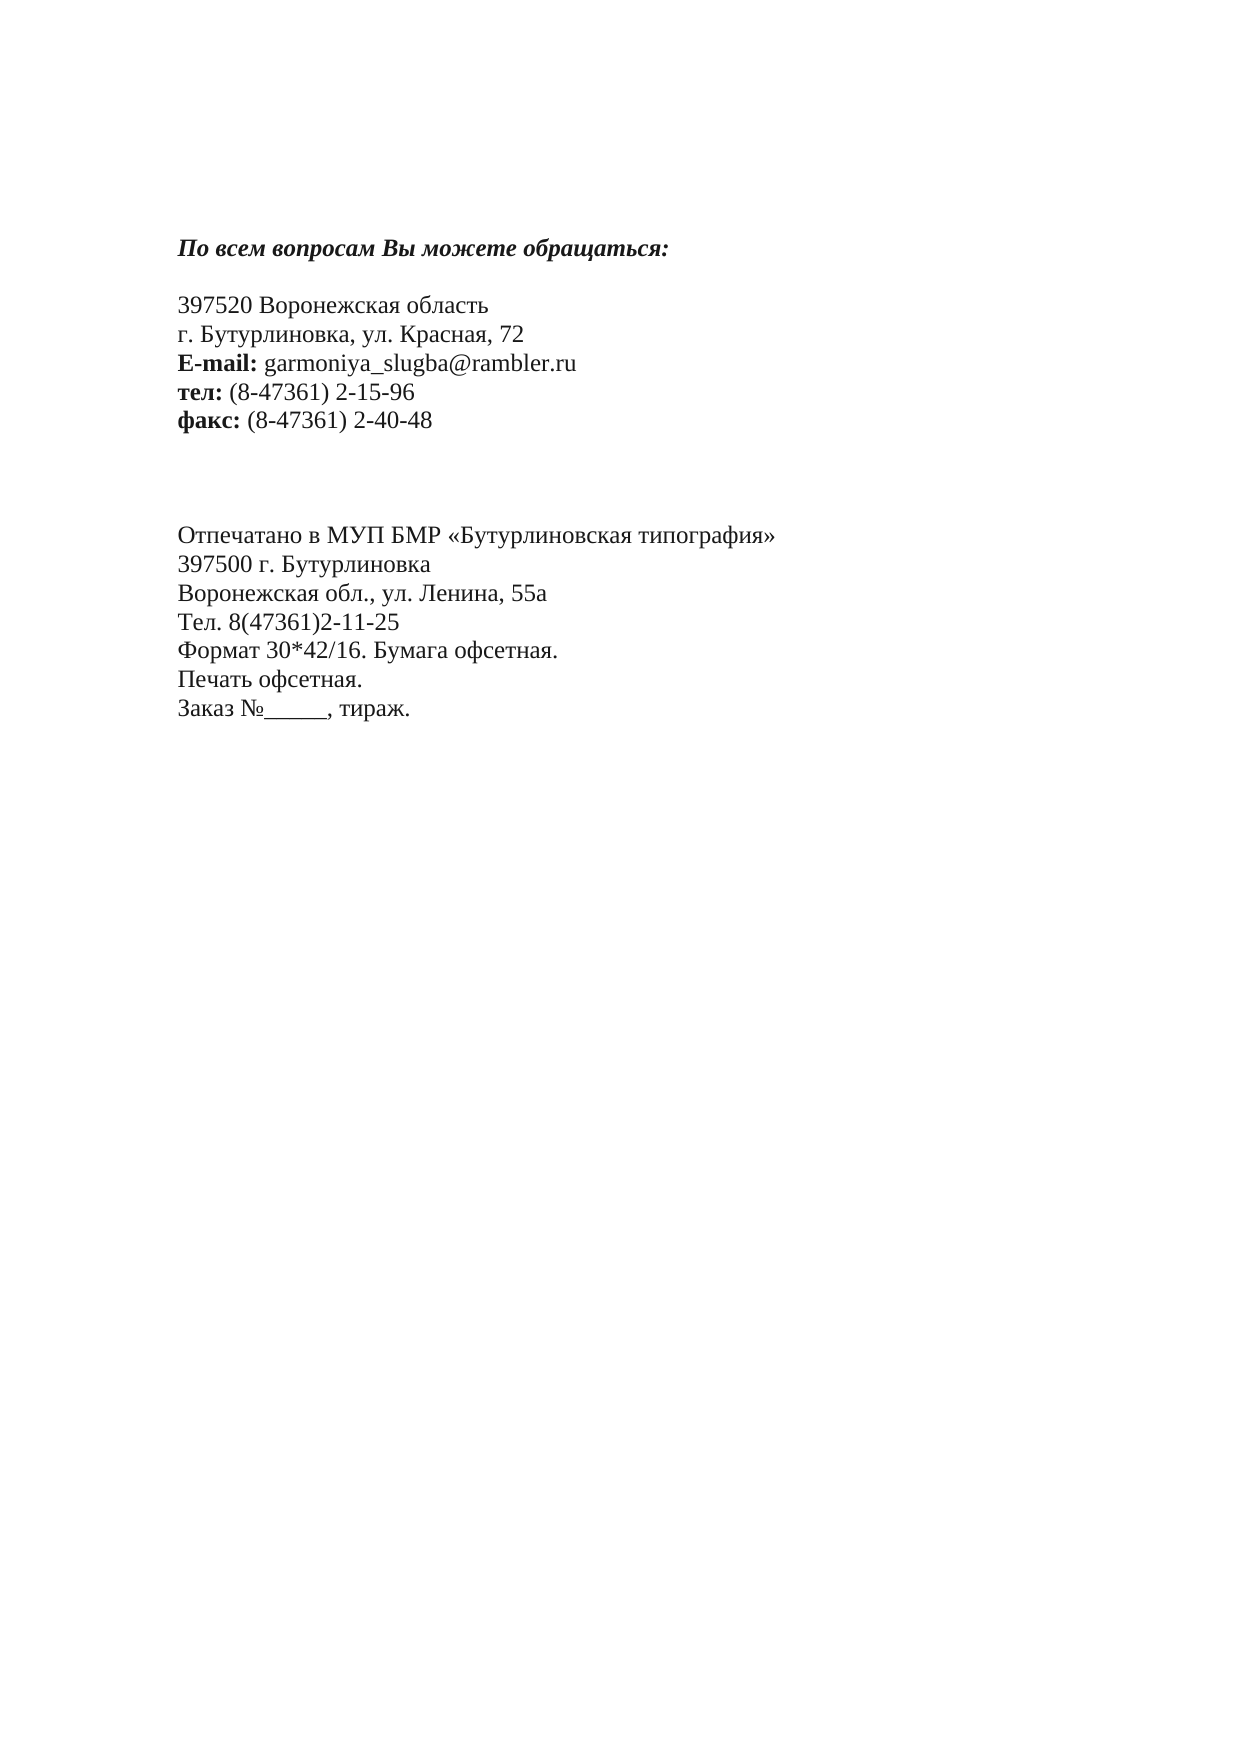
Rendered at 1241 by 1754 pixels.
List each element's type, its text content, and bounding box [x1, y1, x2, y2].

text По всем вопросам Вы можете обращаться: [177, 233, 1152, 262]
text Формат 30*42/16. Бумага офсетная. [177, 636, 1152, 664]
text Заказ №_____, тираж. [177, 693, 1152, 722]
text Тел. 8(47361)2-11-25 [177, 607, 1152, 636]
text Печать офсетная. [177, 664, 1152, 693]
text Е-mail: garmoniya_slugba@rambler.ru [177, 348, 1152, 377]
text 397500 г. Бутурлиновка [177, 549, 1152, 578]
text тел: (8-47361) 2-15-96 [177, 377, 1152, 406]
text Воронежская обл., ул. Ленина, 55а [177, 578, 1152, 607]
text 397520 Воронежская область [177, 291, 1152, 319]
text факс: (8-47361) 2-40-48 [177, 406, 1152, 434]
text Отпечатано в МУП БМР «Бутурлиновская типография» [177, 521, 1152, 549]
text г. Бутурлиновка, ул. Красная, 72 [177, 319, 1152, 348]
